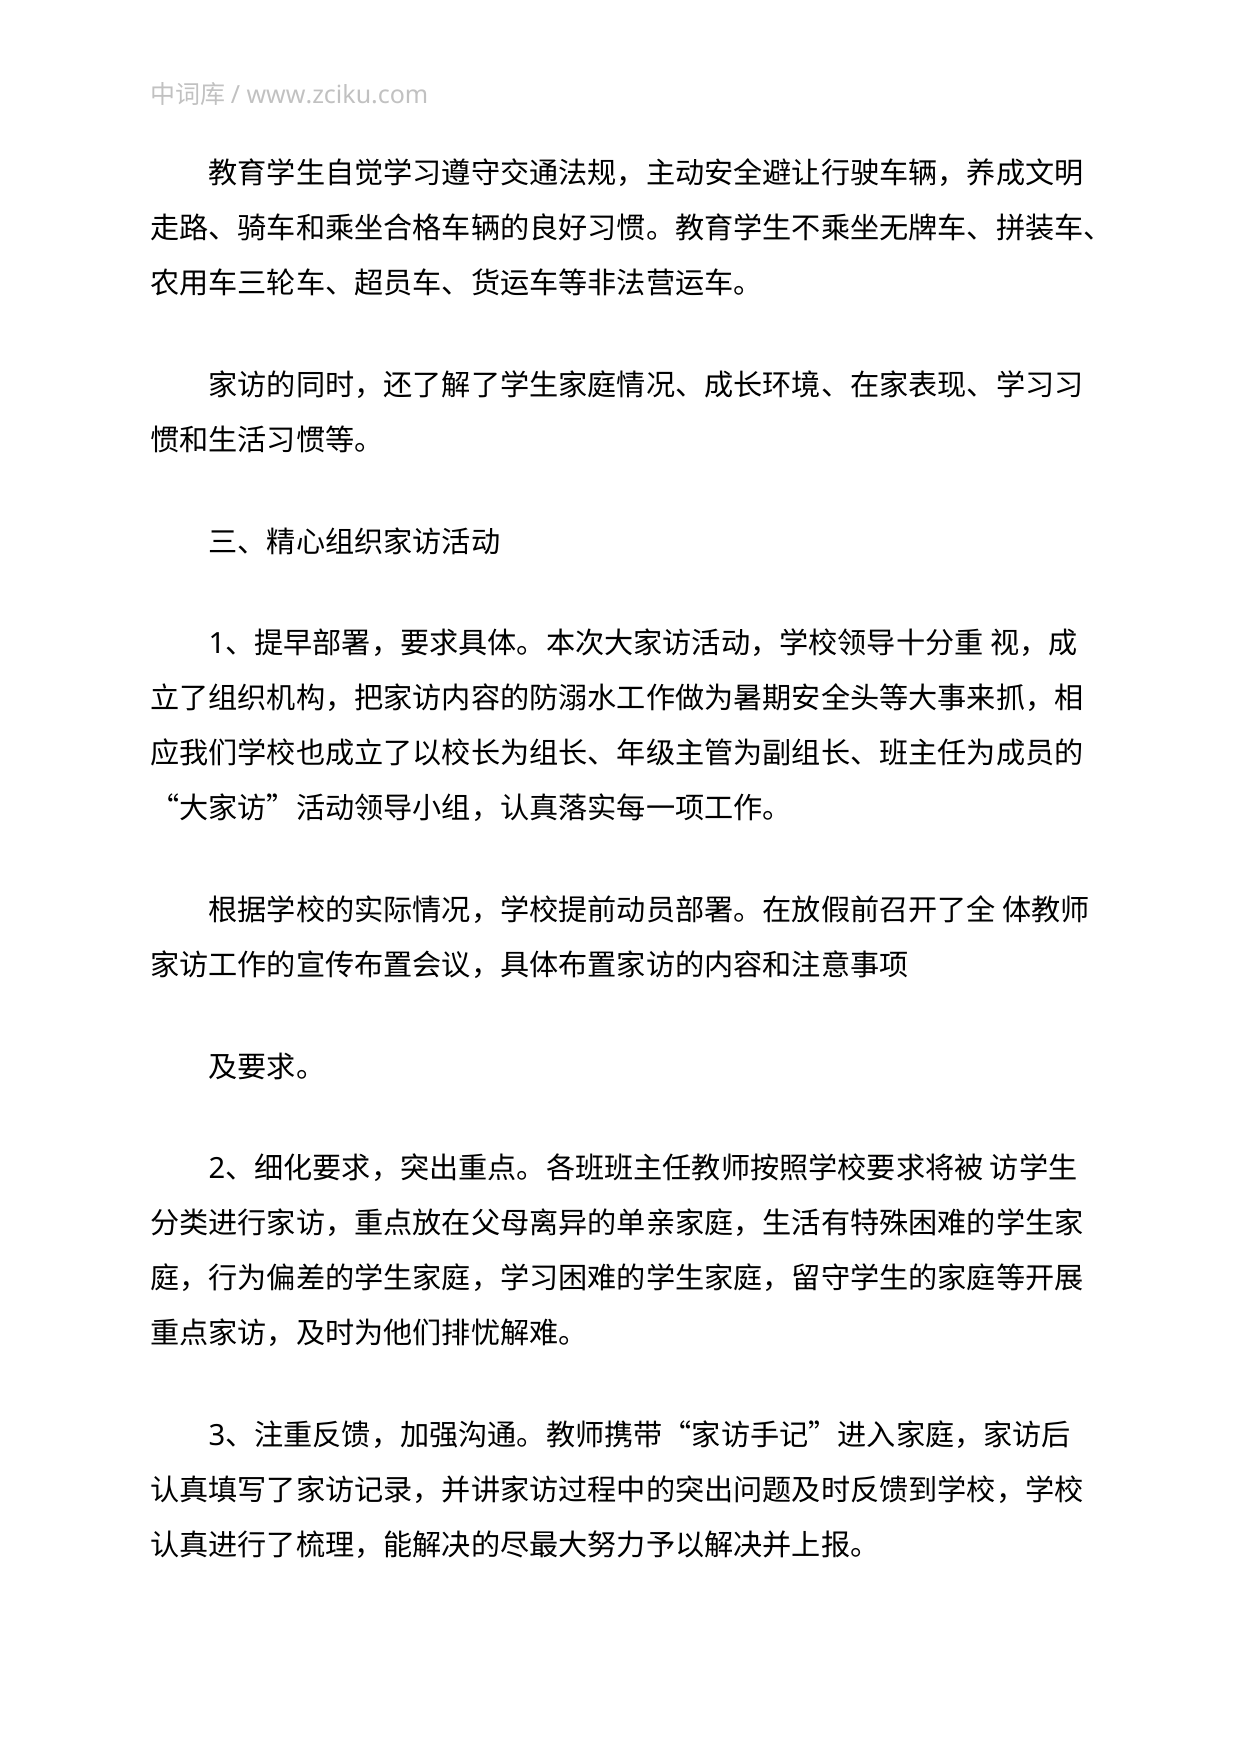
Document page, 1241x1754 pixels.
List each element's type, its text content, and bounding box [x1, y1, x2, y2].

text 家访的同时，还了解了学生家庭情况、成长环境、在家表现、学习习惯和生活习惯等。 [150, 362, 1090, 459]
text 根据学校的实际情况，学校提前动员部署。在放假前召开了全 体教师家访工作的宣传布置会议，具体布置家访的内容和注意事项 [150, 887, 1090, 984]
text 教育学生自觉学习遵守交通法规，主动安全避让行驶车辆，养成文明走路、骑车和乘坐合格车辆的良好习惯。教育学生不乘坐无牌车、拼装车、农用车三轮车、超员车、货运车等非法营运车。 [150, 150, 1090, 302]
text 2、细化要求，突出重点。各班班主任教师按照学校要求将被 访学生分类进行家访，重点放在父母离异的单亲家庭，生活有特殊困难的学生家庭，行为偏差的学生家庭，学习困难的学生家庭，留守学生的家庭等开展重点家访，及时为他们排忧解难。 [150, 1145, 1090, 1352]
text 1、提早部署，要求具体。本次大家访活动，学校领导十分重 视，成立了组织机构，把家访内容的防溺水工作做为暑期安全头等大事来抓，相应我们学校也成立了以校长为组长、年级主管为副组长、班主任为成员的“大家访”活动领导小组，认真落实每一项工作。 [150, 620, 1090, 827]
text 三、精心组织家访活动 [150, 518, 1090, 561]
text 3、注重反馈，加强沟通。教师携带“家访手记”进入家庭，家访后认真填写了家访记录，并讲家访过程中的突出问题及时反馈到学校，学校认真进行了梳理，能解决的尽最大努力予以解决并上报。 [150, 1412, 1090, 1564]
text 及要求。 [150, 1043, 1090, 1086]
